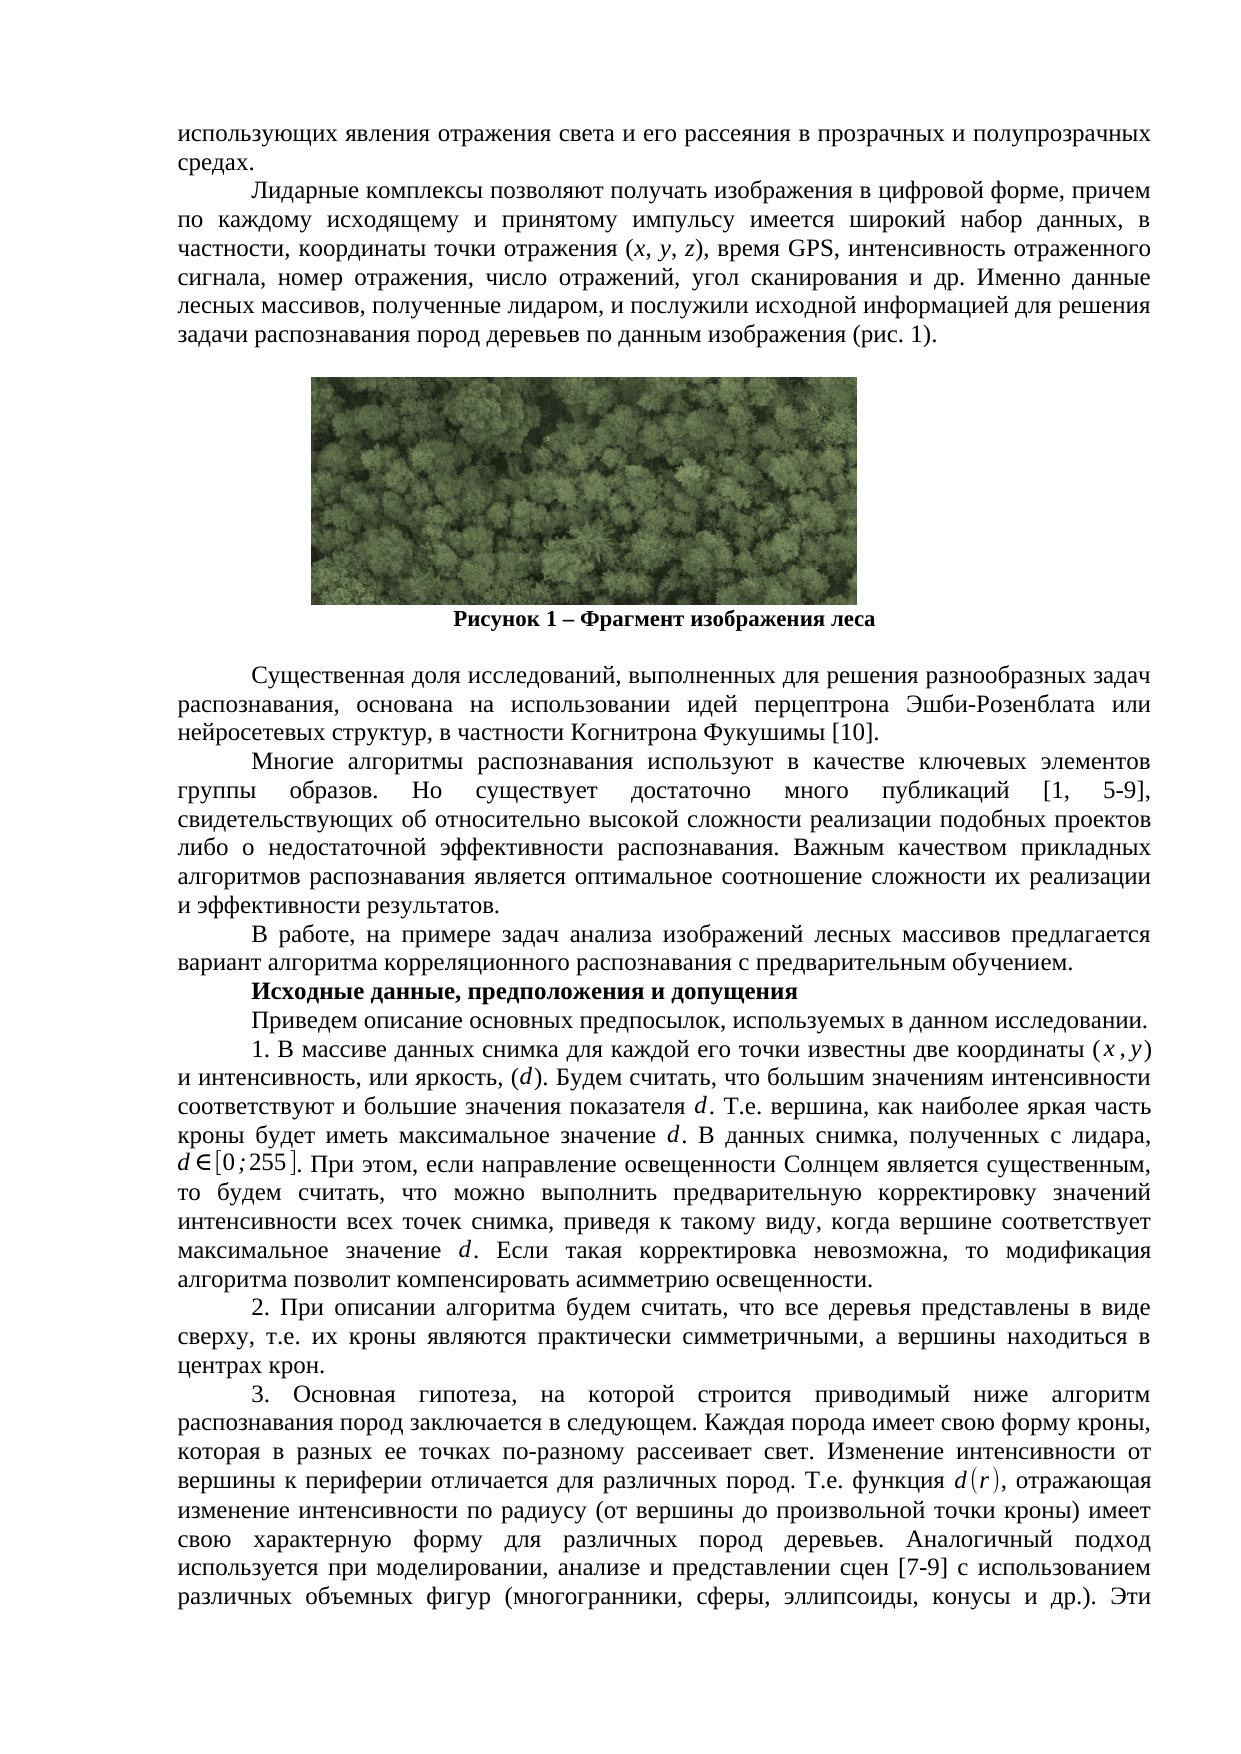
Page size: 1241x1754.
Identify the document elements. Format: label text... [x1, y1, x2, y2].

text Многие алгоритмы распознавания используют в качестве ключевых элементов группы образов. Но существует достаточно много публикаций [1, 5-9], свидетельствующих об относительно высокой сложности реализации подобных проектов либо о недостаточной эффективности распознавания. Важным качеством прикладных алгоритмов распознавания является оптимальное соотношение сложности их реализации и эффективности результатов. [177, 746, 1152, 919]
text Приведем описание основных предпосылок, используемых в данном исследовании. [177, 1005, 1152, 1034]
text 1. В массиве данных снимка для каждой его точки известны две координаты () и интенсивность, или яркость, (). Будем считать, что большим значениям интенсивности соответствуют и большие значения показателя . Т.е. вершина, как наиболее яркая часть кроны будет иметь максимальное значение . В данных снимка, полученных с лидара, . При этом, если направление освещенности Солнцем является существенным, то будем считать, что можно выполнить предварительную корректировку значений интенсивности всех точек снимка, приведя к такому виду, когда вершине соответствует максимальное значение . Если такая корректировка невозможна, то модификация алгоритма позволит компенсировать асимметрию освещенности. [177, 1034, 1152, 1292]
text В работе, на примере задач анализа изображений лесных массивов предлагается вариант алгоритма корреляционного распознавания с предварительным обучением. [177, 919, 1152, 976]
text Лидарные комплексы позволяют получать изображения в цифровой форме, причем по каждому исходящему и принятому импульсу имеется широкий набор данных, в частности, координаты точки отражения (x, y, z), время GPS, интенсивность отраженного сигнала, номер отражения, число отражений, угол сканирования и др. Именно данные лесных массивов, полученные лидаром, и послужили исходной информацией для решения задачи распознавания пород деревьев по данным изображения (рис. 1). [177, 176, 1152, 348]
text Исходные данные, предположения и допущения [177, 976, 1152, 1005]
text Существенная доля исследований, выполненных для решения разнообразных задач распознавания, основана на использовании идей перцептрона Эшби-Розенблата или нейросетевых структур, в частности Когнитрона Фукушимы [10]. [177, 660, 1152, 746]
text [177, 1379, 1152, 1610]
text Рисунок 1 – Фрагмент изображения леса [177, 377, 1152, 631]
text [177, 118, 1152, 176]
text 2. При описании алгоритма будем считать, что все деревья представлены в виде сверху, т.е. их кроны являются практически симметричными, а вершины находиться в центрах крон. [177, 1292, 1152, 1379]
